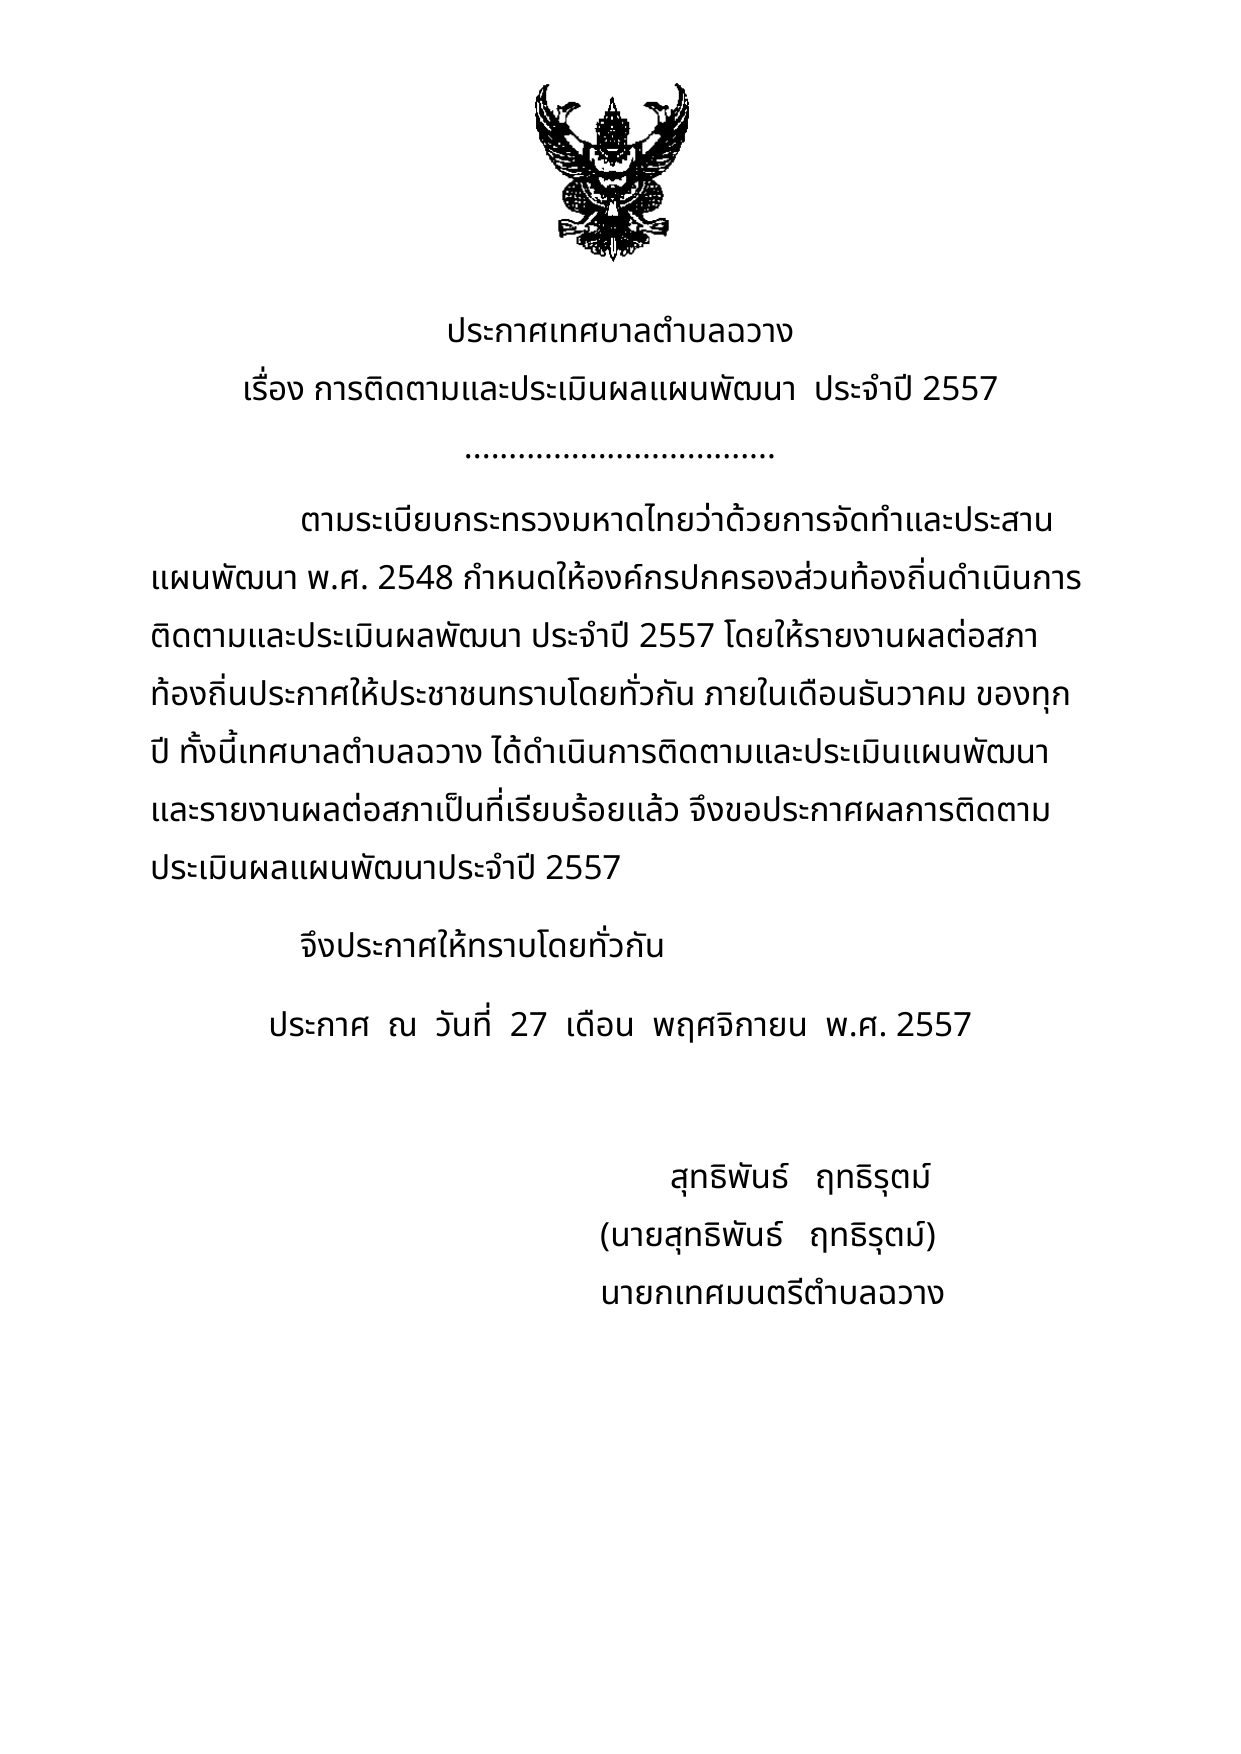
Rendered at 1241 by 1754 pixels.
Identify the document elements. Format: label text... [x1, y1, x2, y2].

text ................................... [150, 423, 1090, 468]
text เรื่อง การติดตามและประเมินผลแผนพัฒนา ประจำปี 2557 [150, 364, 1090, 415]
list นายกเทศมนตรีตำบลฉวาง [375, 1269, 1090, 1320]
list (นายสุทธิพันธ์ ฤทธิรุตม์) [375, 1211, 1090, 1262]
text ประกาศ ณ วันที่ 27 เดือน พฤศจิกายน พ.ศ. 2557 [150, 1001, 1090, 1052]
text ตามระเบียบกระทรวงมหาดไทยว่าด้วยการจัดทำและประสานแผนพัฒนา พ.ศ. 2548 กำหนดให้องค์กรปกครองส่วนท้องถิ่นดำเนินการติดตามและประเมินผลพัฒนา ประจำปี 2557 โดยให้รายงานผลต่อสภาท้องถิ่นประกาศให้ประชาชนทราบโดยทั่วกัน ภายในเดือนธันวาคม ของทุกปี ทั้งนี้เทศบาลตำบลฉวาง ได้ดำเนินการติดตามและประเมินแผนพัฒนา และรายงานผลต่อสภาเป็นที่เรียบร้อยแล้ว จึงขอประกาศผลการติดตามประเมินผลแผนพัฒนาประจำปี 2557 [150, 496, 1090, 894]
text สุทธิพันธ์ ฤทธิรุตม์ [150, 1153, 1090, 1204]
text ประกาศเทศบาลตำบลฉวาง [150, 307, 1090, 357]
picture [532, 81, 691, 265]
text จึงประกาศให้ทราบโดยทั่วกัน [150, 922, 1090, 973]
